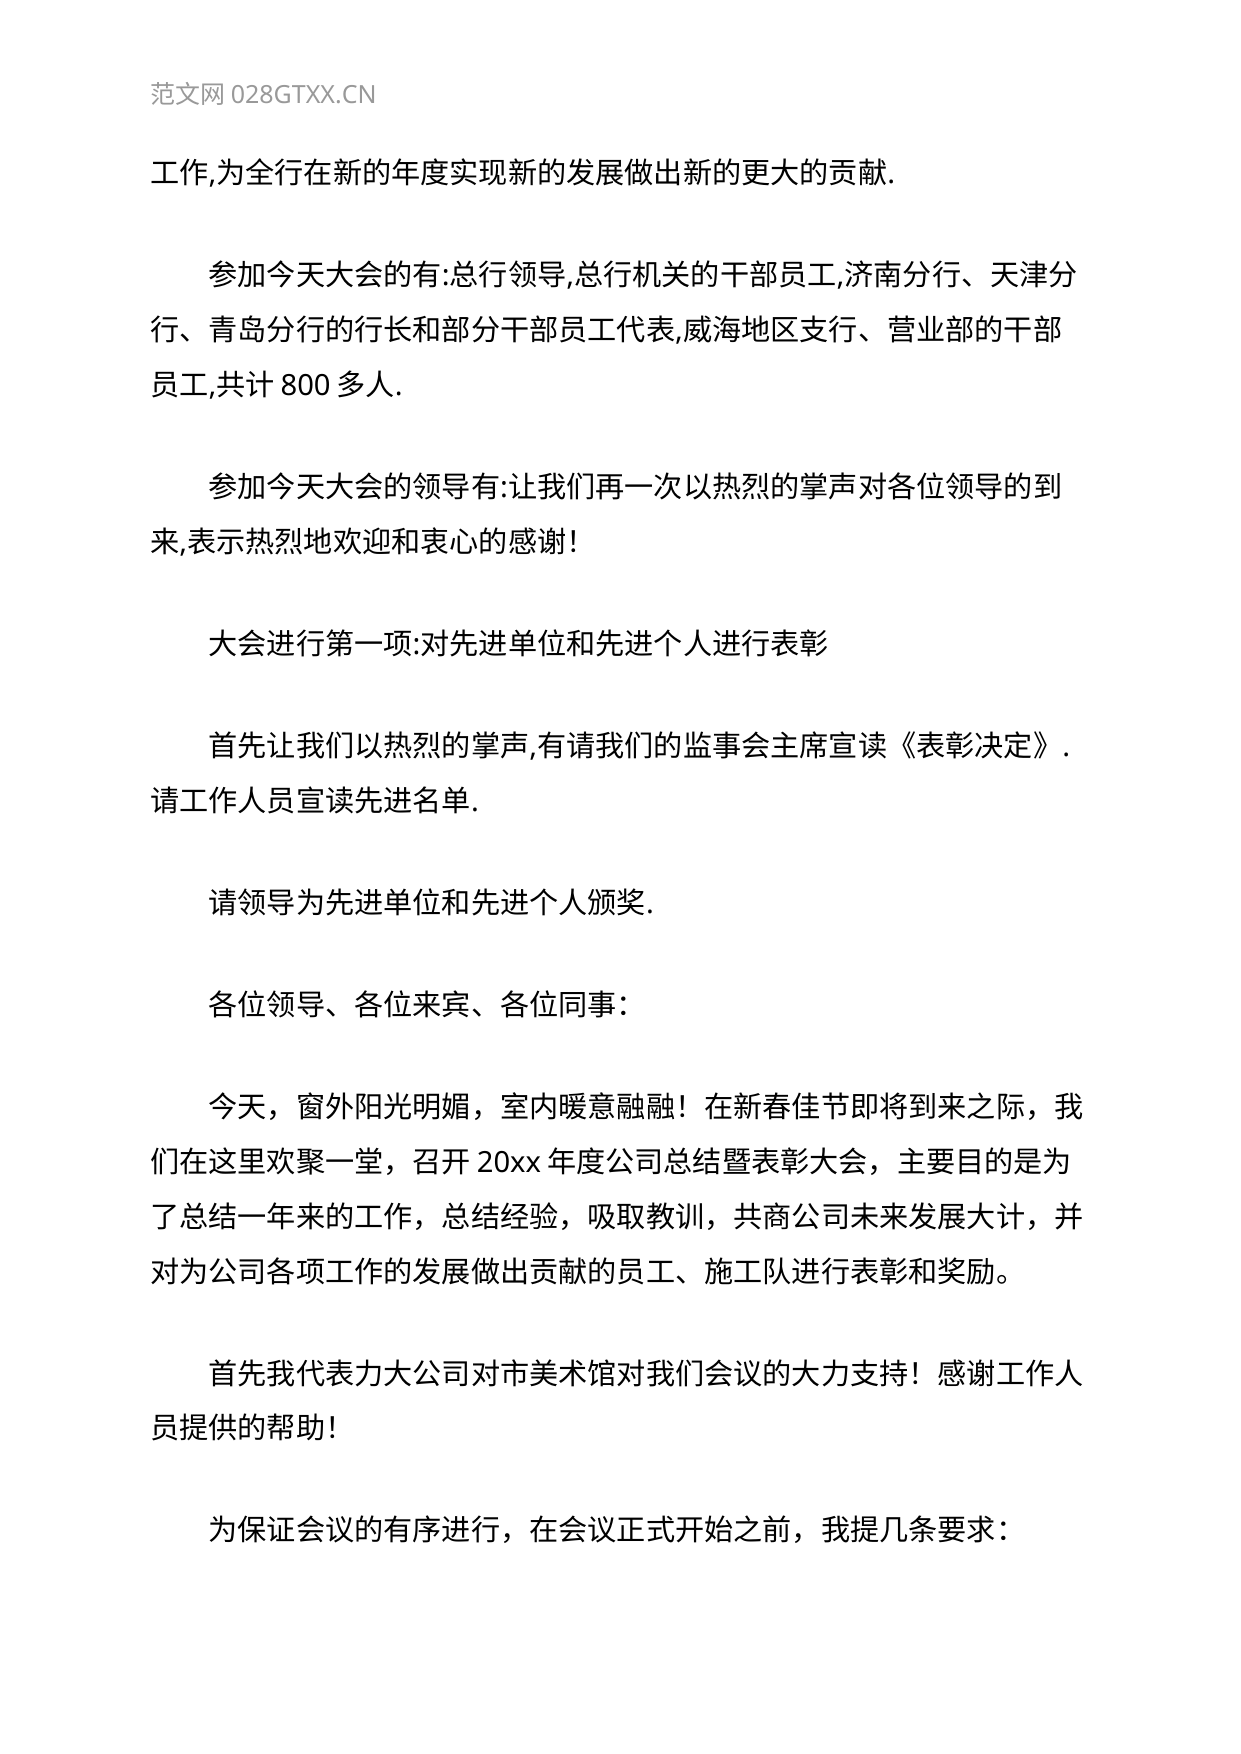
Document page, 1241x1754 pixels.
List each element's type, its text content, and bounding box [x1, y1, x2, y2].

text 参加今天大会的领导有:让我们再一次以热烈的掌声对各位领导的到来,表示热烈地欢迎和衷心的感谢！ [150, 464, 1090, 561]
text 各位领导、各位来宾、各位同事： [150, 982, 1090, 1024]
text 请领导为先进单位和先进个人颁奖. [150, 880, 1090, 922]
text 今天，窗外阳光明媚，室内暖意融融！在新春佳节即将到来之际，我们在这里欢聚一堂，召开20xx年度公司总结暨表彰大会，主要目的是为了总结一年来的工作，总结经验，吸取教训，共商公司未来发展大计，并对为公司各项工作的发展做出贡献的员工、施工队进行表彰和奖励。 [150, 1084, 1090, 1291]
text 首先让我们以热烈的掌声,有请我们的监事会主席宣读《表彰决定》.请工作人员宣读先进名单. [150, 723, 1090, 820]
text 为保证会议的有序进行，在会议正式开始之前，我提几条要求： [150, 1507, 1090, 1549]
text 参加今天大会的有:总行领导,总行机关的干部员工,济南分行、天津分行、青岛分行的行长和部分干部员工代表,威海地区支行、营业部的干部员工,共计800多人. [150, 252, 1090, 404]
text 大会进行第一项:对先进单位和先进个人进行表彰 [150, 621, 1090, 663]
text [150, 150, 1090, 192]
text 首先我代表力大公司对市美术馆对我们会议的大力支持！感谢工作人员提供的帮助！ [150, 1350, 1090, 1447]
